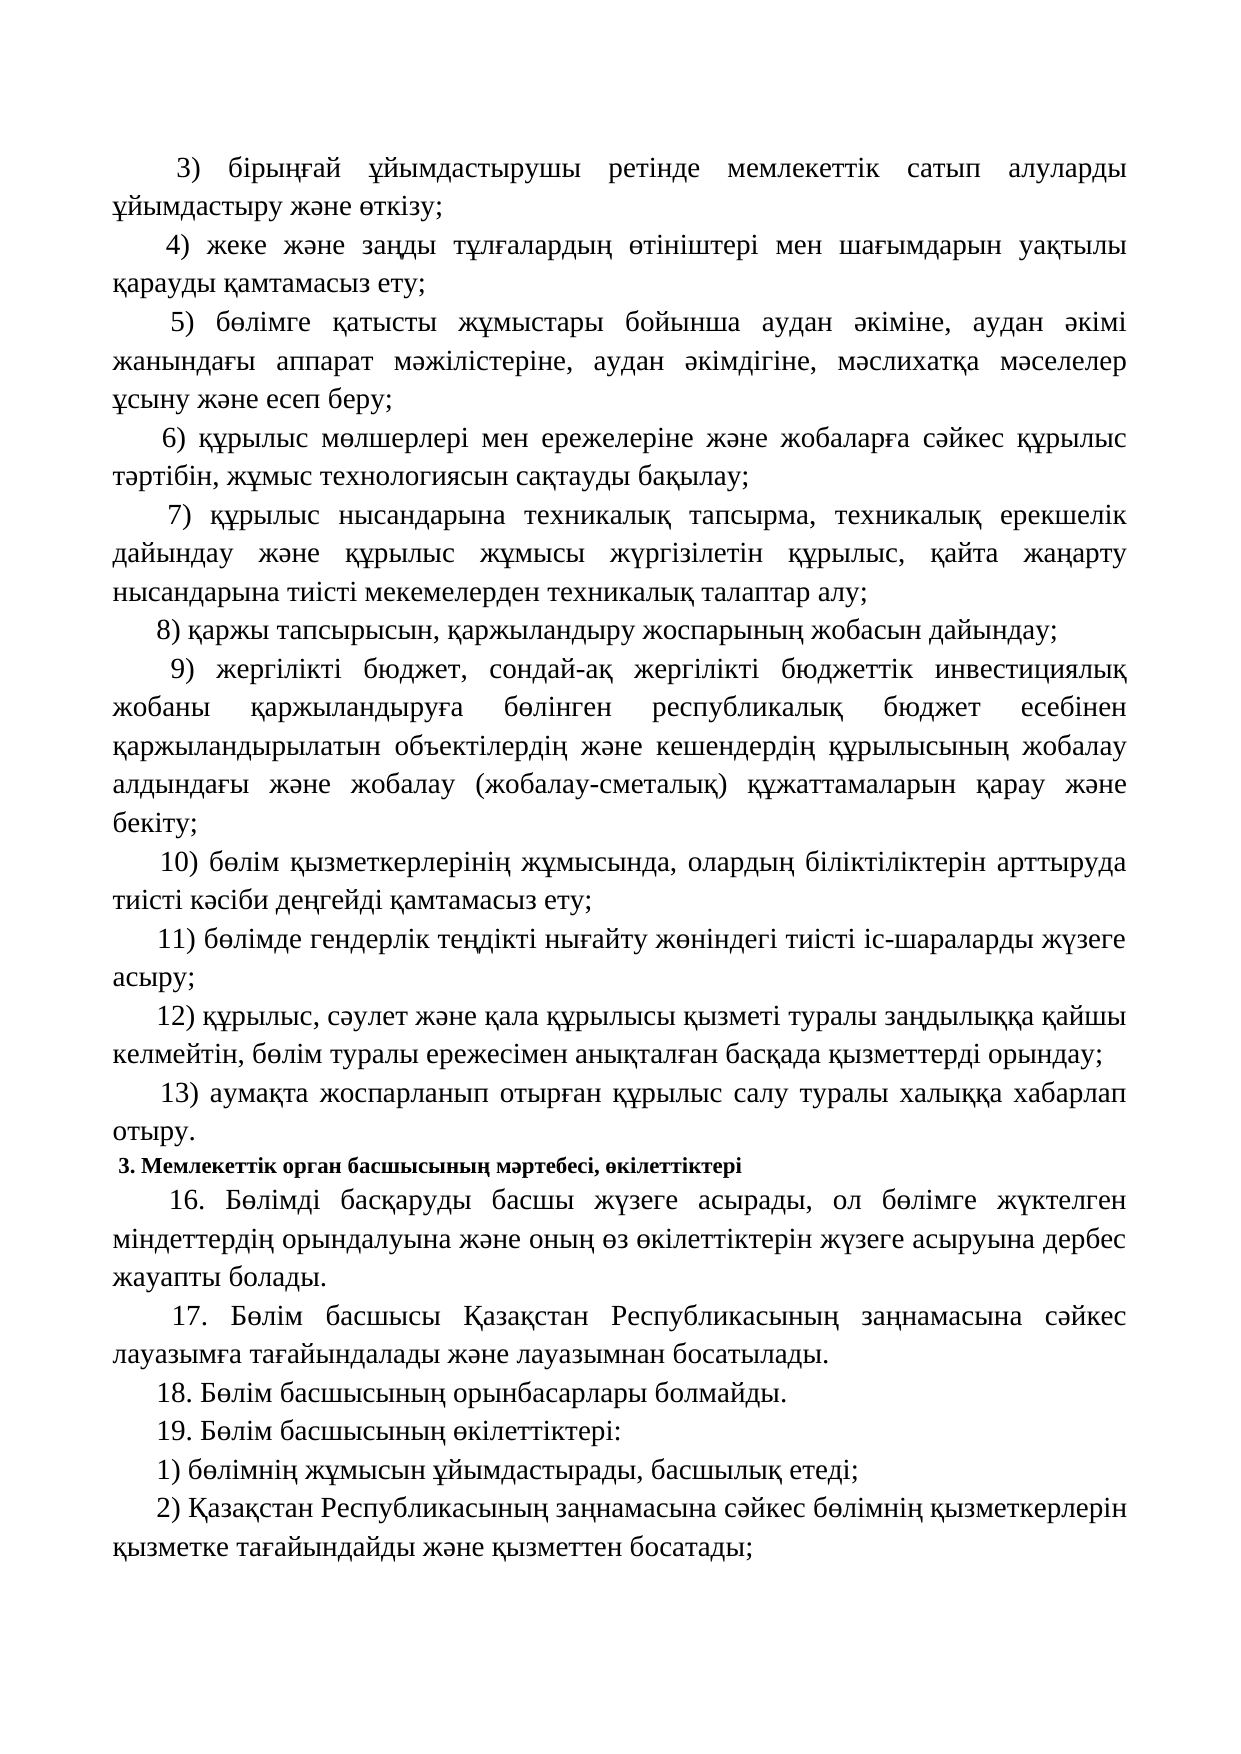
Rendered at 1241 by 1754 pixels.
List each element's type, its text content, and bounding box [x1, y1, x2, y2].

text 5) бөлімге қатысты жұмыстары бойынша аудан әкіміне, аудан әкімі жанындағы аппарат мәжілістеріне, аудан әкімдігіне, мәслихатқа мәселелер ұсыну және есеп беру; [112, 304, 1128, 415]
text 11) бөлімде гендерлік теңдікті нығайту жөніндегі тиісті іс-шараларды жүзеге асыру; [112, 921, 1128, 993]
text 16. Бөлімді басқаруды басшы жүзеге асырады, ол бөлімге жүктелген міндеттердің орындалуына және оның өз өкілеттіктерін жүзеге асыруына дербес жауапты болады. [112, 1182, 1128, 1293]
text 2) Қазақстан Республикасының заңнамасына сәйкес бөлімнің қызметкерлерін қызметке тағайындайды және қызметтен босатады; [112, 1491, 1128, 1563]
text 19. Бөлім басшысының өкілеттіктері: [112, 1413, 1128, 1447]
text 18. Бөлім басшысының орынбасарлары болмайды. [112, 1375, 1128, 1408]
text 3. Мемлекеттік орган басшысының мәртебесі, өкілеттіктері [112, 1152, 1128, 1178]
text 6) құрылыс мөлшерлері мен ережелеріне және жобаларға сәйкес құрылыс тәртібін, жұмыс технологиясын сақтауды бақылау; [112, 420, 1128, 492]
text 13) аумақта жоспарланып отырған құрылыс салу туралы халыққа хабарлап отыру. [112, 1075, 1128, 1147]
text 1) бөлімнің жұмысын ұйымдастырады, басшылық етеді; [112, 1452, 1128, 1486]
text 17. Бөлім басшысы Қазақстан Республикасының заңнамасына сәйкес лауазымға тағайындалады және лауазымнан босатылады. [112, 1298, 1128, 1370]
text 8) қаржы тапсырысын, қаржыландыру жоспарының жобасын дайындау; [112, 612, 1128, 646]
text 3) бірыңғай ұйымдастырушы ретінде мемлекеттік сатып алуларды ұйымдастыру және өткізу; [112, 150, 1128, 222]
text 9) жергілікті бюджет, сондай-ақ жергілікті бюджеттік инвестициялық жобаны қаржыландыруға бөлінген республикалық бюджет есебінен қаржыландырылатын объектілердің және кешендердің құрылысының жобалау алдындағы және жобалау (жобалау-сметалық) құжаттамаларын қарау және бекіту; [112, 651, 1128, 839]
text 12) құрылыс, сәулет және қала құрылысы қызметі туралы заңдылыққа қайшы келмейтін, бөлім туралы ережесімен анықталған басқада қызметтерді орындау; [112, 998, 1128, 1070]
text 7) құрылыс нысандарына техникалық тапсырма, техникалық ерекшелік дайындау және құрылыс жұмысы жүргізілетін құрылыс, қайта жаңарту нысандарына тиісті мекемелерден техникалық талаптар алу; [112, 497, 1128, 607]
text 4) жеке және заңды тұлғалардың өтініштері мен шағымдарын уақтылы қарауды қамтамасыз ету; [112, 227, 1128, 299]
text 10) бөлім қызметкерлерінің жұмысында, олардың біліктіліктерін арттыруда тиісті кәсіби деңгейді қамтамасыз ету; [112, 844, 1128, 916]
